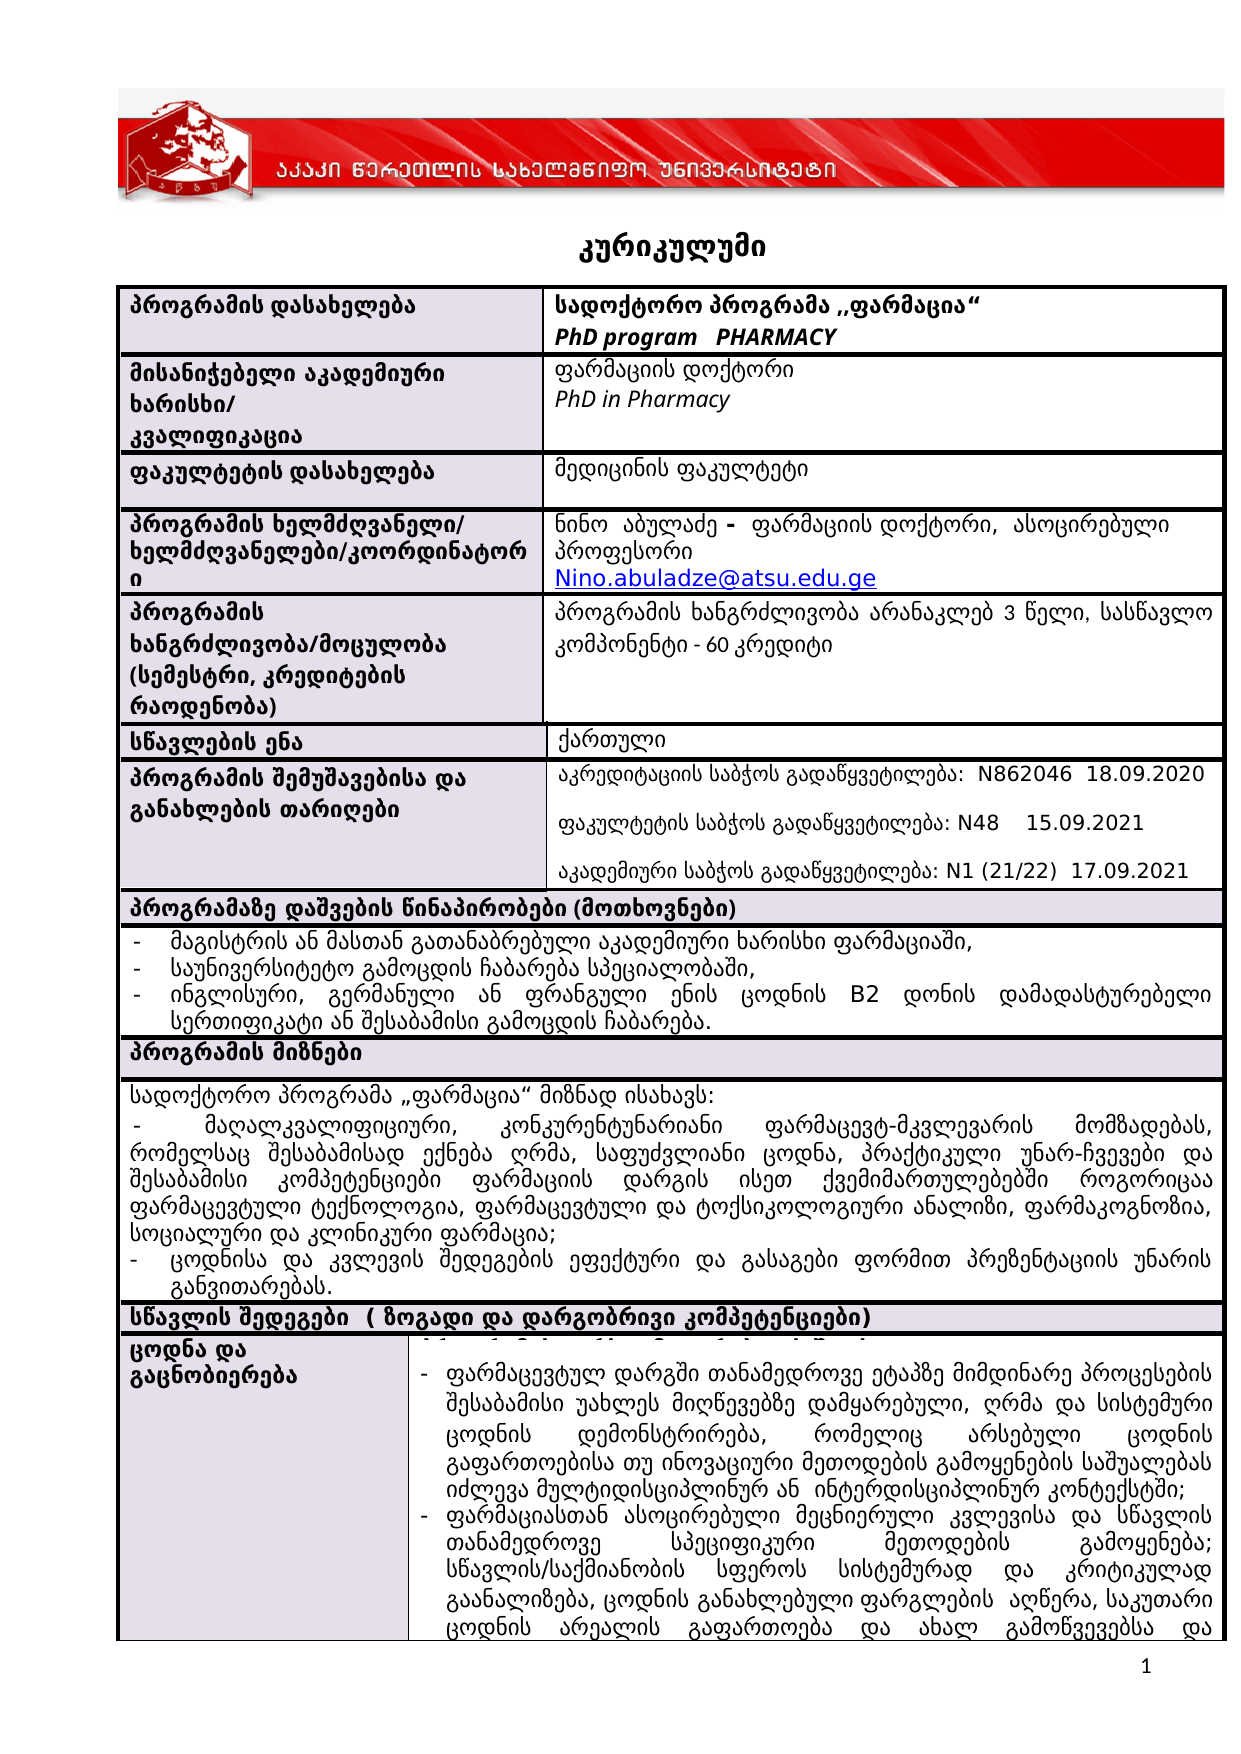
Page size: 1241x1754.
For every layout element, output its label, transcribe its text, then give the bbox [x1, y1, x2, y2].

table_cell ნინო აბულაძე - ფარმაციის დოქტორი, ასოცირებული პროფესორი Nino.abuladze@atsu.edu.ge [544, 512, 1222, 592]
table_cell პროგრამის შემუშავებისა და განახლების თარიღები [120, 758, 546, 887]
table_cell პროგრამის მიზნები [120, 1036, 1222, 1077]
table_cell პროგრამის ხანგრძლივობა/მოცულობა (სემესტრი, კრედიტების რაოდენობა) [120, 593, 542, 721]
picture [118, 88, 1225, 209]
table_cell სწავლის შედეგები ( ზოგადი და დარგობრივი კომპეტენციები) [120, 1301, 1222, 1331]
table_header სადოქტორო პროგრამა ,,ფარმაცია“ PhD program PHARMACY [544, 289, 1222, 352]
table_cell სადოქტორო პროგრამა „ფარმაცია“ მიზნად ისახავს: მაღალკვალიფიციური, კონკურენტუნარიანი ფარმაცევტ-მკვლევარის მომზადებას, რომელსაც შესაბამისად ექნება ღრმა, საფუძვლიანი ცოდნა, პრაქტიკული უნარ-ჩვევები და შესაბამისი კომპეტენციები ფარმაციის დარგის ისეთ ქვემიმართულებებში როგორიცაა ფარმაცევტული ტექნოლოგია, ფარმაცევტული და ტოქსიკოლოგიური ანალიზი, ფარმაკოგნოზია, სოციალური და კლინიკური ფარმაცია; ცოდნისა და კვლევის შედეგების ეფექტური და გასაგები ფორმით პრეზენტაციის უნარის განვითარებას. [120, 1078, 1222, 1300]
table_cell სწავლების ენა [120, 723, 546, 757]
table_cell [409, 1336, 1222, 1640]
table_cell მაგისტრის ან მასთან გათანაბრებული აკადემიური ხარისხი ფარმაციაში, საუნივერსიტეტო გამოცდის ჩაბარება სპეციალობაში, ინგლისური, გერმანული ან ფრანგული ენის ცოდნის B2 დონის დამადასტურებელი სერთიფიკატი ან შესაბამისი გამოცდის ჩაბარება. [120, 924, 1222, 1035]
table_cell აკრედიტაციის საბჭოს გადაწყვეტილება: N862046 18.09.2020 ფაკულტეტის საბჭოს გადაწყვეტილება: N48 15.09.2021 აკადემიური საბჭოს გადაწყვეტილება: N1 (21/22) 17.09.2021 [547, 762, 1222, 887]
table_cell მისანიჭებელი აკადემიური ხარისხი/ კვალიფიკაცია [120, 353, 542, 450]
table_cell პროგრამის ხელმძღვანელი/ ხელმძღვანელები/კოორდინატორი [120, 508, 542, 592]
table_header პროგრამის დასახელება [120, 289, 542, 352]
table_cell პროგრამის ხანგრძლივობა არანაკლებ 3 წელი, სასწავლო კომპონენტი - 60 კრედიტი [544, 596, 1222, 721]
table_cell ფაკულტეტის დასახელება [120, 451, 542, 507]
table_cell ქართული [548, 726, 1222, 757]
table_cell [120, 1332, 408, 1640]
table_cell ფარმაციის დოქტორი PhD in Pharmacy [544, 357, 1222, 450]
list კურიკულუმი [193, 230, 1152, 264]
table_cell მედიცინის ფაკულტეტი [544, 455, 1222, 507]
table_cell პროგრამაზე დაშვების წინაპირობები (მოთხოვნები) [120, 889, 1222, 923]
